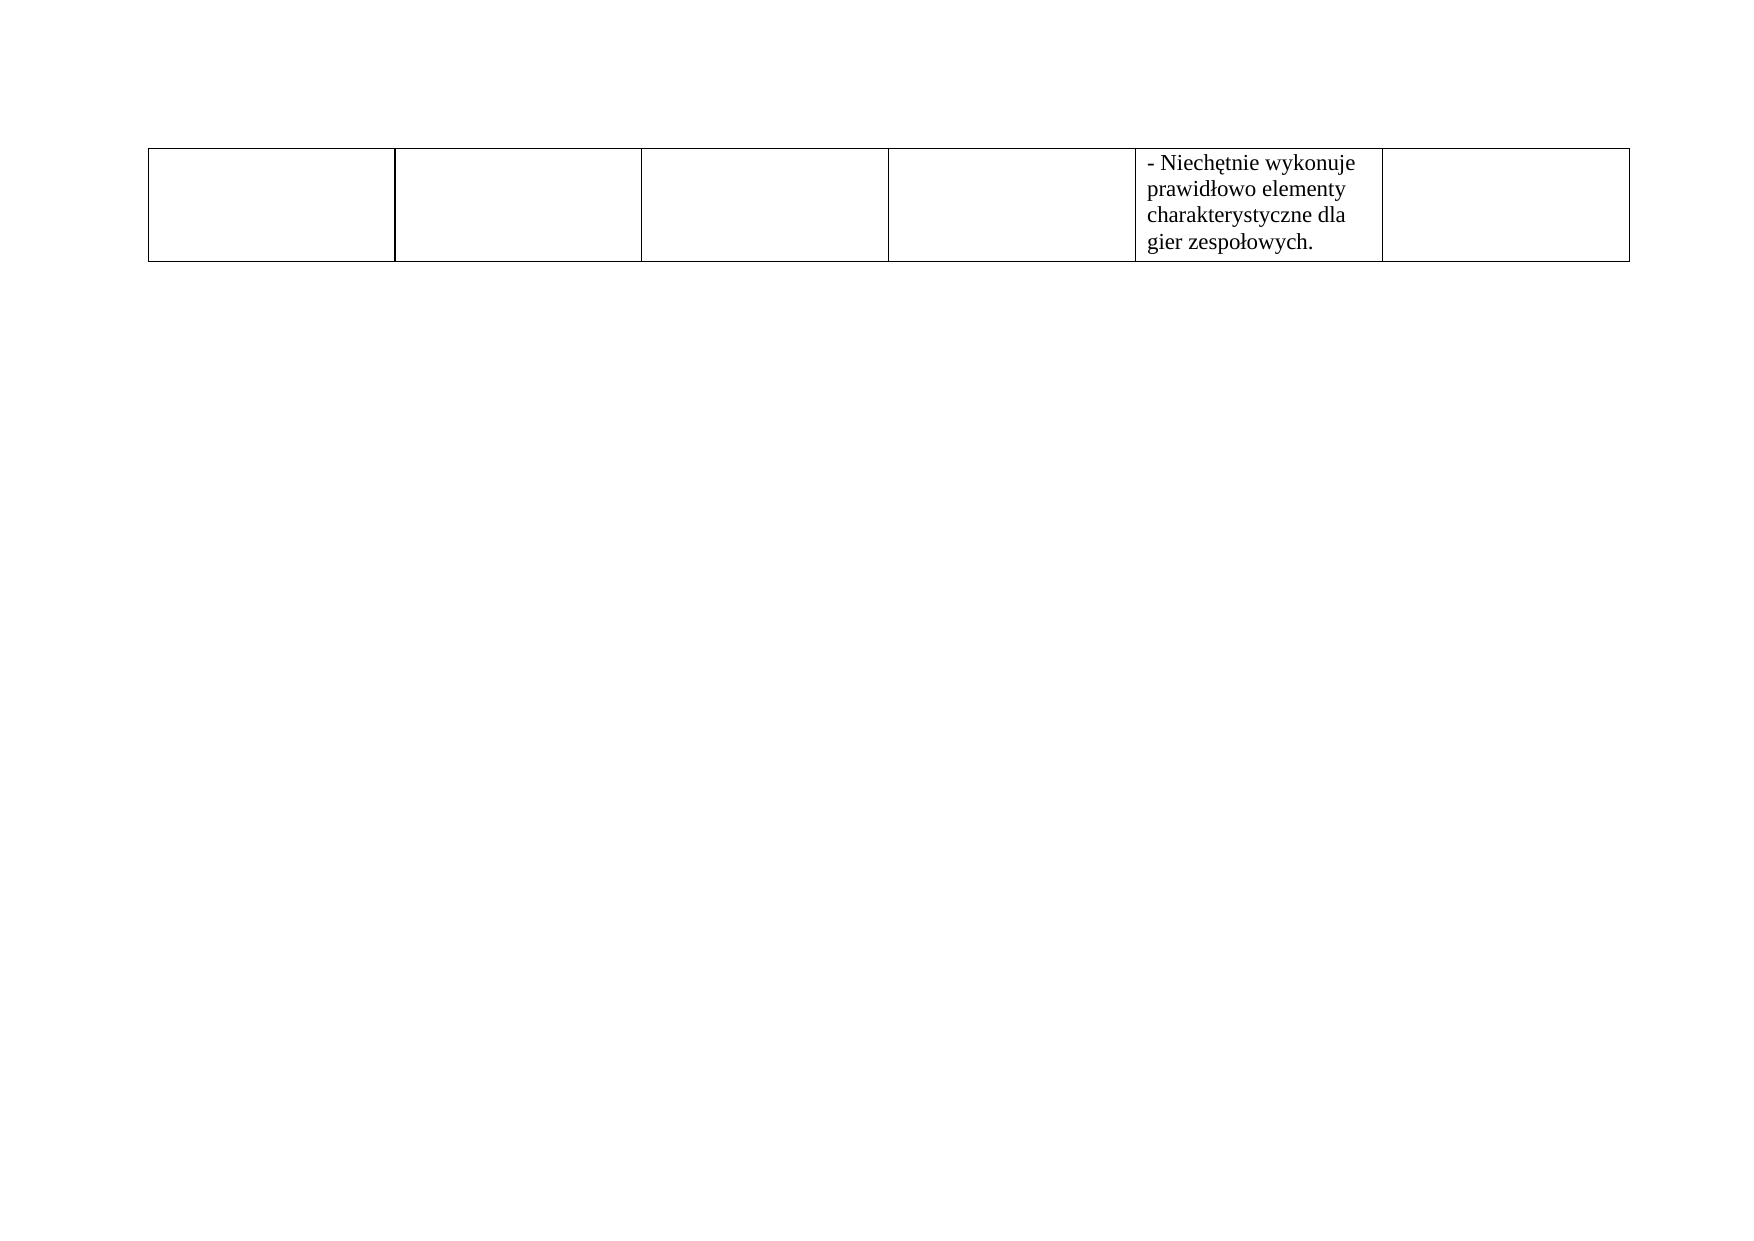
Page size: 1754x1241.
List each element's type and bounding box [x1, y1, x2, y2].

table_cell [1383, 149, 1629, 261]
table_cell [642, 149, 888, 261]
table_cell [149, 149, 394, 261]
table_cell [1136, 149, 1382, 261]
table_cell [396, 149, 641, 261]
table_cell [889, 149, 1135, 261]
